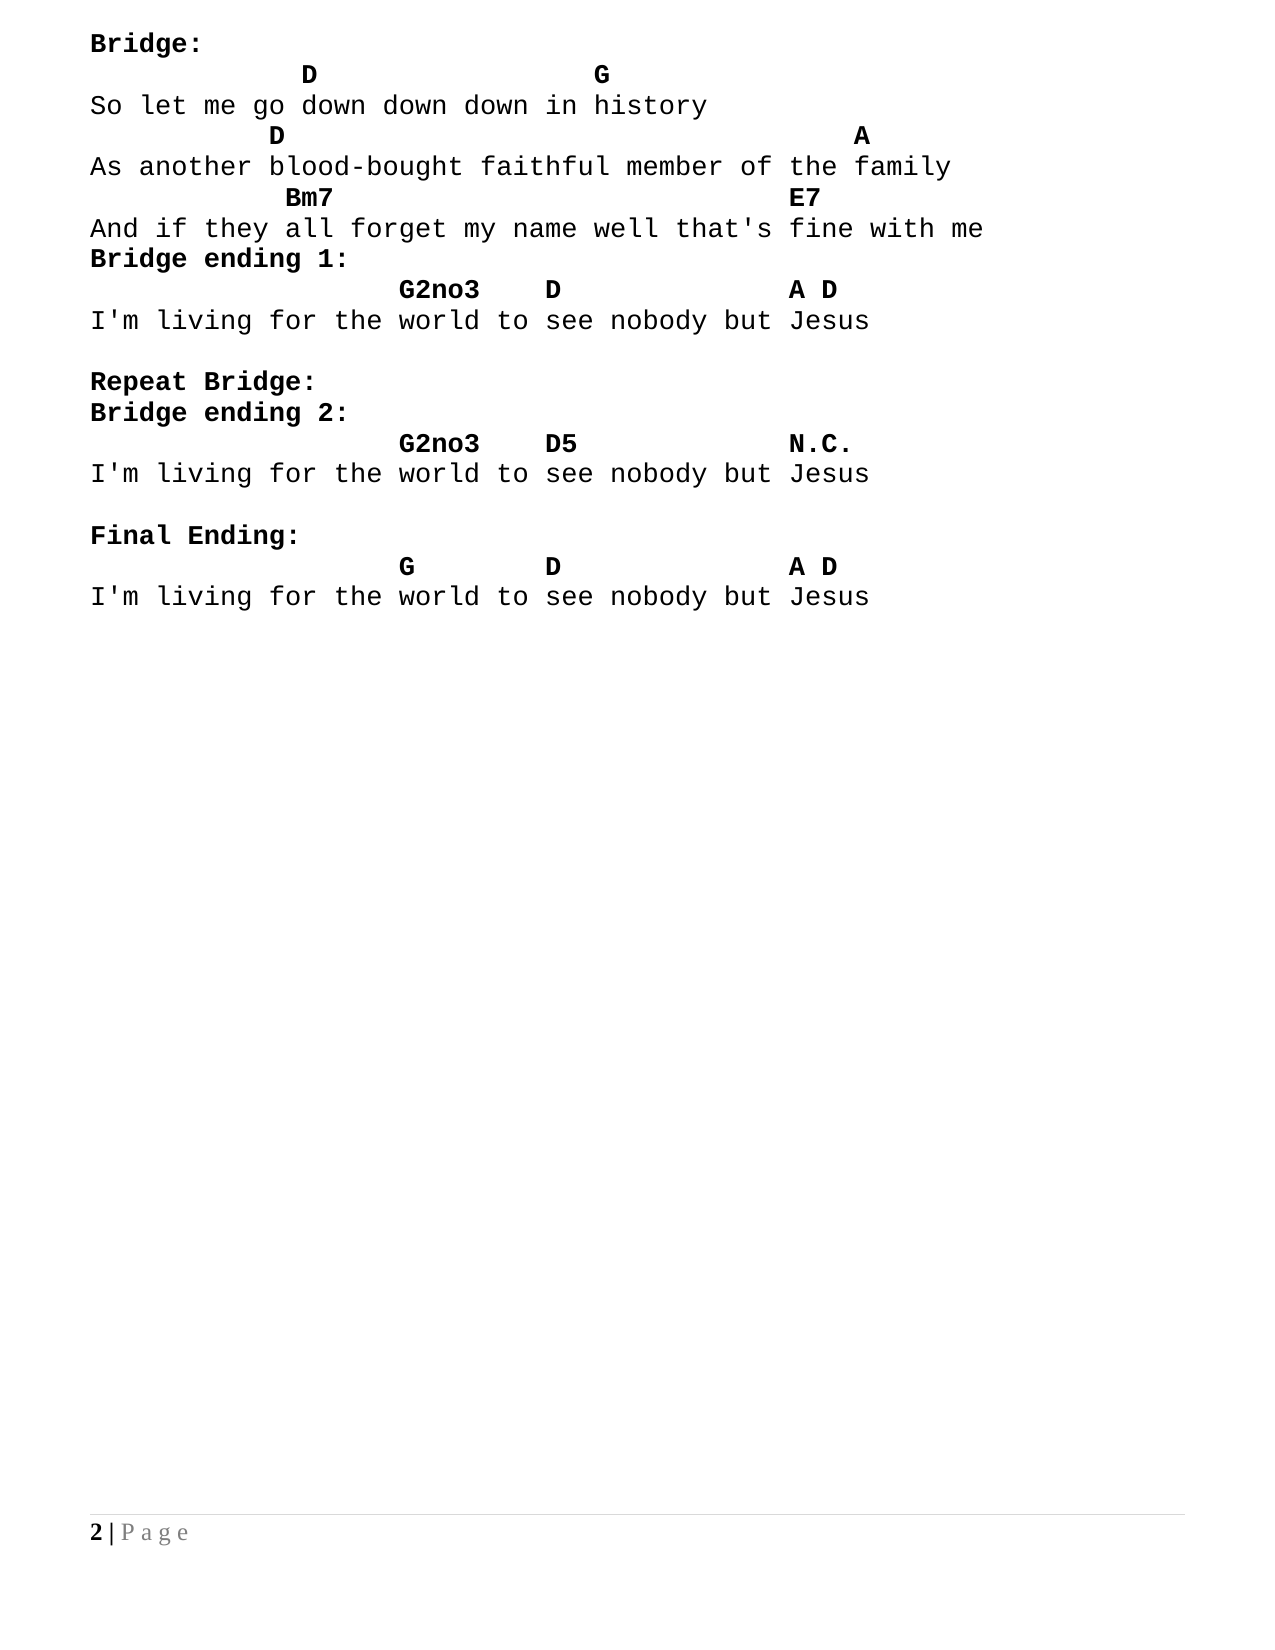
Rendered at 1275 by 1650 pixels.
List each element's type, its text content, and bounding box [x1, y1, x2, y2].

text Bridge: [90, 30, 1185, 61]
text And if they all forget my name well that's fine with me [90, 214, 1185, 245]
text So let me go down down down in history [90, 91, 1185, 122]
text G2no3 D5 N.C. [90, 429, 1185, 460]
text D G [90, 61, 1185, 91]
text Bm7 E7 [90, 184, 1185, 214]
text Final Ending: [90, 522, 1185, 552]
text D A [90, 122, 1185, 153]
text Repeat Bridge: [90, 368, 1185, 399]
text I'm living for the world to see nobody but Jesus [90, 583, 1185, 614]
text Bridge ending 1: [90, 245, 1185, 276]
text G D A D [90, 552, 1185, 583]
text I'm living for the world to see nobody but Jesus [90, 460, 1185, 491]
text G2no3 D A D [90, 276, 1185, 307]
text As another blood-bought faithful member of the family [90, 153, 1185, 184]
text I'm living for the world to see nobody but Jesus [90, 307, 1185, 337]
text Bridge ending 2: [90, 399, 1185, 429]
